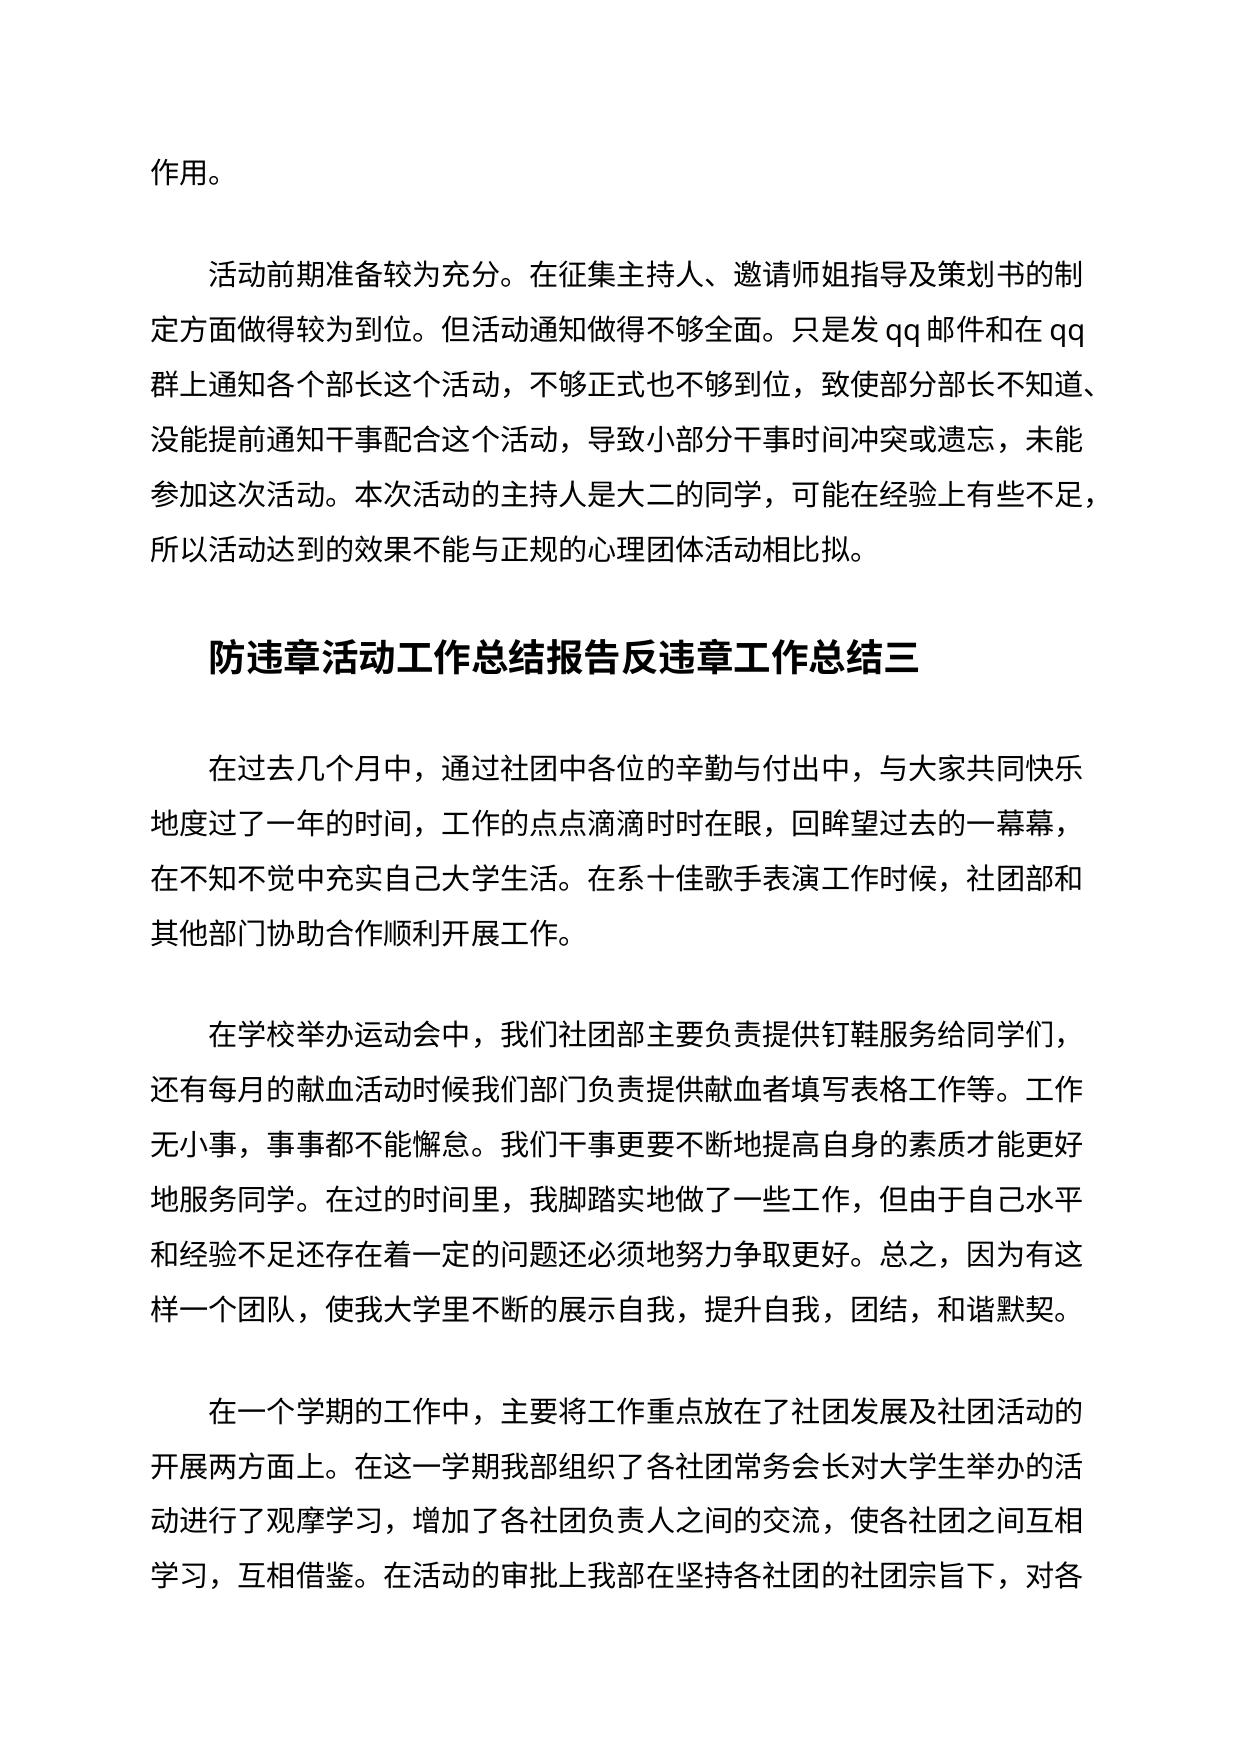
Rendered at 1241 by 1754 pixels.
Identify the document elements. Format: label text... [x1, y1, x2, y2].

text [150, 1388, 1090, 1595]
text 在学校举办运动会中，我们社团部主要负责提供钉鞋服务给同学们，还有每月的献血活动时候我们部门负责提供献血者填写表格工作等。工作无小事，事事都不能懈怠。我们干事更要不断地提高自身的素质才能更好地服务同学。在过的时间里，我脚踏实地做了一些工作，但由于自己水平和经验不足还存在着一定的问题还必须地努力争取更好。总之，因为有这样一个团队，使我大学里不断的展示自我，提升自我，团结，和谐默契。 [150, 1012, 1090, 1329]
text 活动前期准备较为充分。在征集主持人、邀请师姐指导及策划书的制定方面做得较为到位。但活动通知做得不够全面。只是发qq邮件和在qq群上通知各个部长这个活动，不够正式也不够到位，致使部分部长不知道、没能提前通知干事配合这个活动，导致小部分干事时间冲突或遗忘，未能参加这次活动。本次活动的主持人是大二的同学，可能在经验上有些不足，所以活动达到的效果不能与正规的心理团体活动相比拟。 [150, 252, 1090, 569]
text 在过去几个月中，通过社团中各位的辛勤与付出中，与大家共同快乐地度过了一年的时间，工作的点点滴滴时时在眼，回眸望过去的一幕幕，在不知不觉中充实自己大学生活。在系十佳歌手表演工作时候，社团部和其他部门协助合作顺利开展工作。 [150, 746, 1090, 952]
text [150, 150, 1090, 192]
text 防违章活动工作总结报告反违章工作总结三 [150, 628, 1090, 682]
